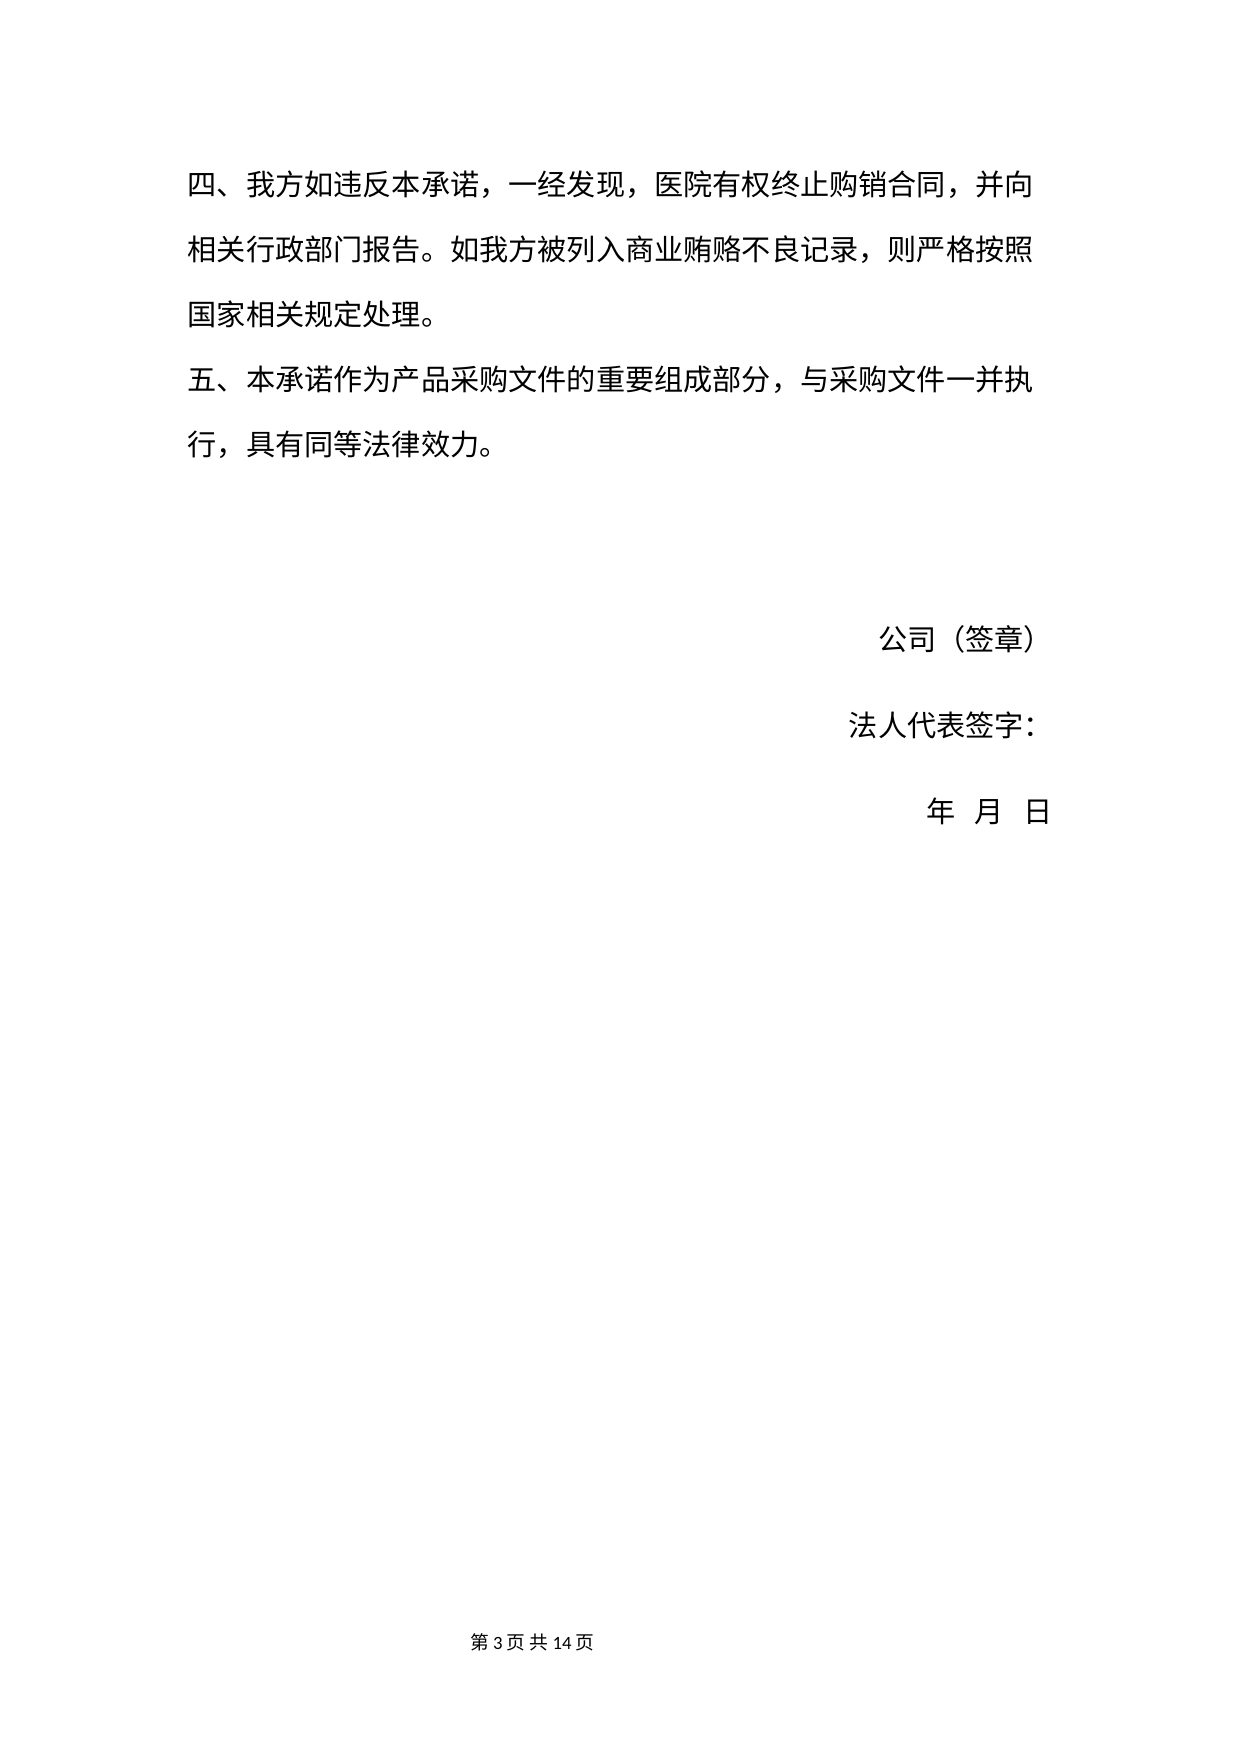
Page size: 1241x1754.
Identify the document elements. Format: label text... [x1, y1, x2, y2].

text 公司（签章） [187, 605, 1053, 670]
list 年 月 日 [187, 777, 1053, 842]
text 四、我方如违反本承诺，一经发现，医院有权终止购销合同，并向相关行政部门报告。如我方被列入商业贿赂不良记录，则严格按照国家相关规定处理。 [187, 150, 1053, 345]
text 五、本承诺作为产品采购文件的重要组成部分，与采购文件一并执行，具有同等法律效力。 [187, 345, 1053, 475]
text 法人代表签字： [187, 691, 1053, 756]
